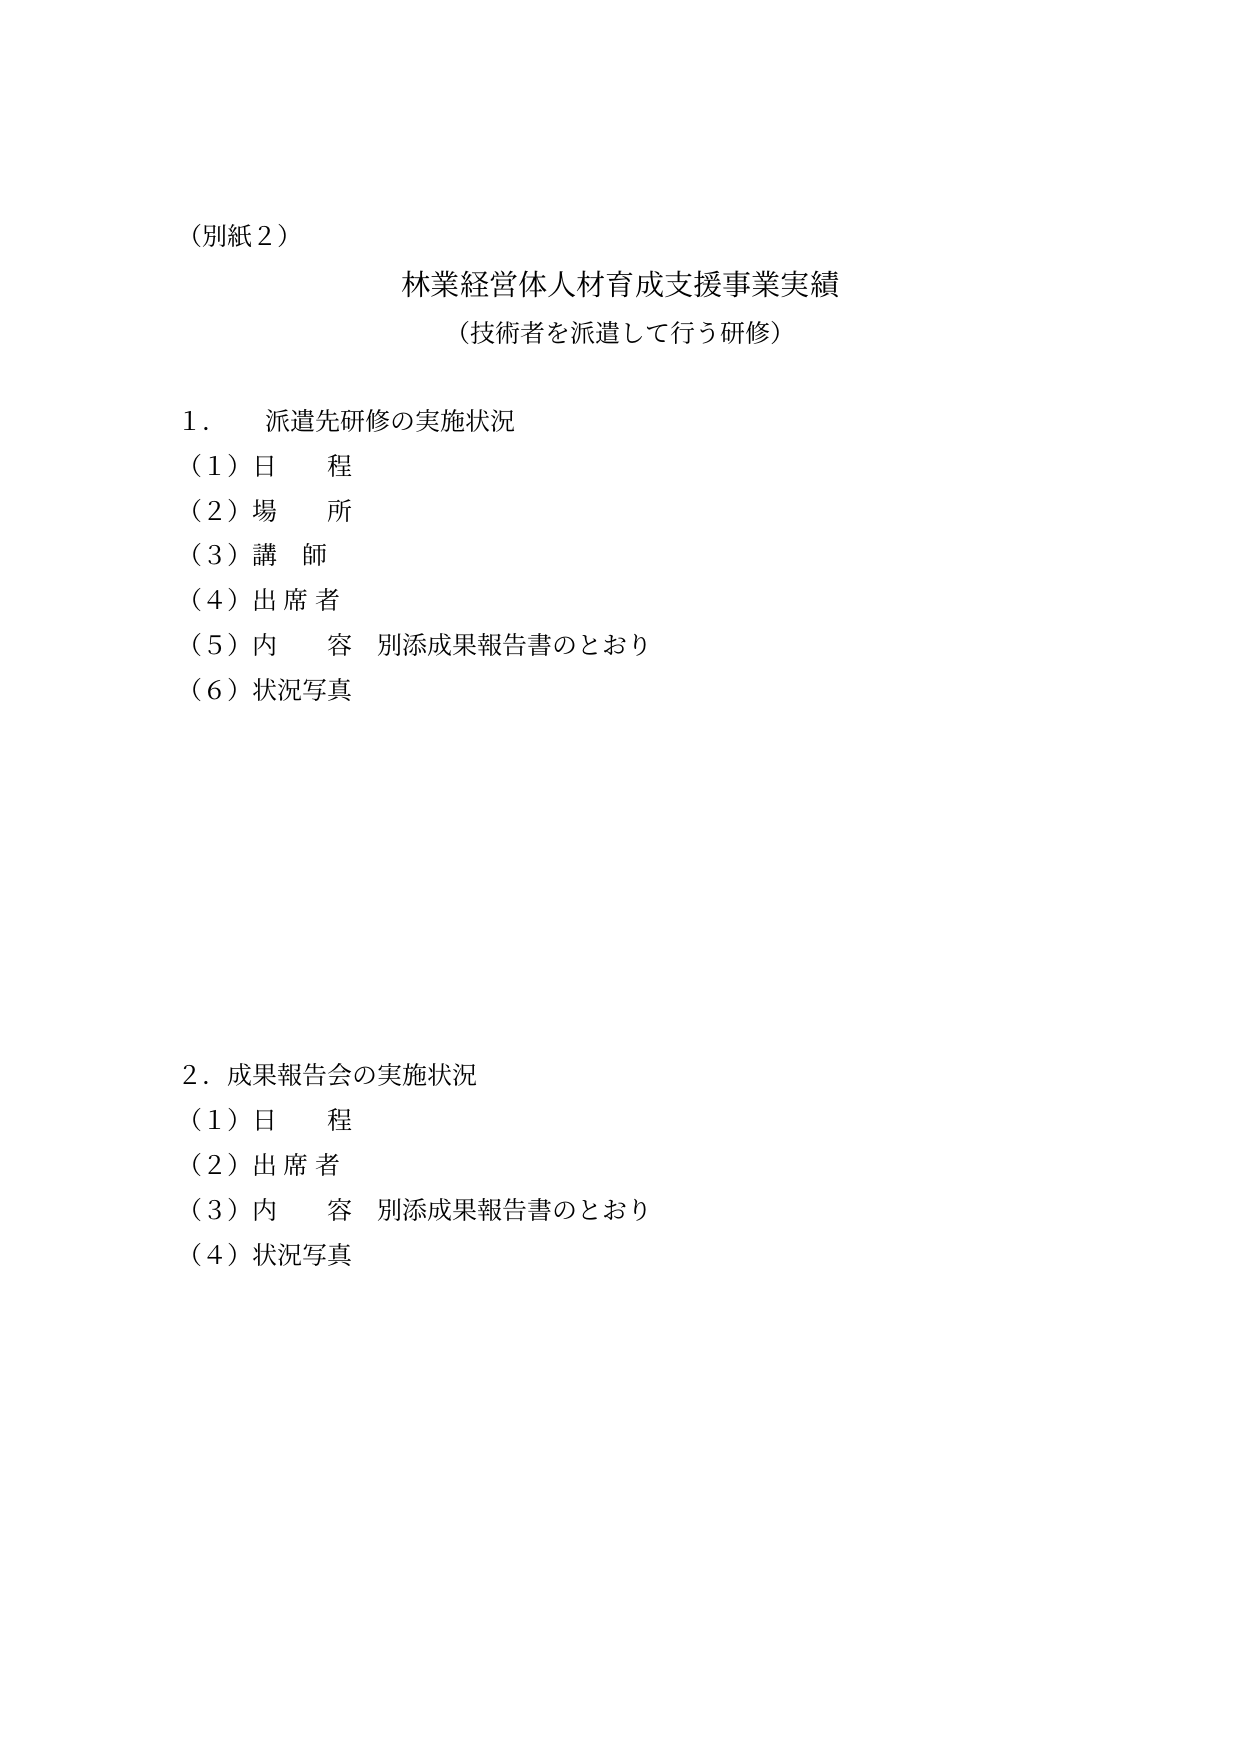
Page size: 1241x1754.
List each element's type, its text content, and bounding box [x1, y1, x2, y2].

text （３）内 容 別添成果報告書のとおり [177, 1190, 1063, 1226]
text 林業経営体人材育成支援事業実績 [177, 262, 1063, 303]
text （５）内 容 別添成果報告書のとおり [177, 626, 1063, 662]
text （２）場 所 [177, 491, 1063, 527]
text （１）日 程 [177, 1101, 1063, 1136]
text （６）状況写真 [177, 671, 1063, 707]
text （４）状況写真 [177, 1235, 1063, 1273]
text ２．成果報告会の実施状況 [177, 1056, 1063, 1092]
text （別紙２） [177, 217, 1063, 253]
text （３）講師 [177, 536, 1063, 572]
text （４）出席者 [177, 581, 1063, 617]
text （２）出 席 者 [177, 1145, 1063, 1181]
text （技術者を派遣して行う研修） [177, 314, 1063, 350]
text （１）日 程 [177, 446, 1063, 482]
list 派遣先研修の実施状況 [177, 401, 1063, 437]
